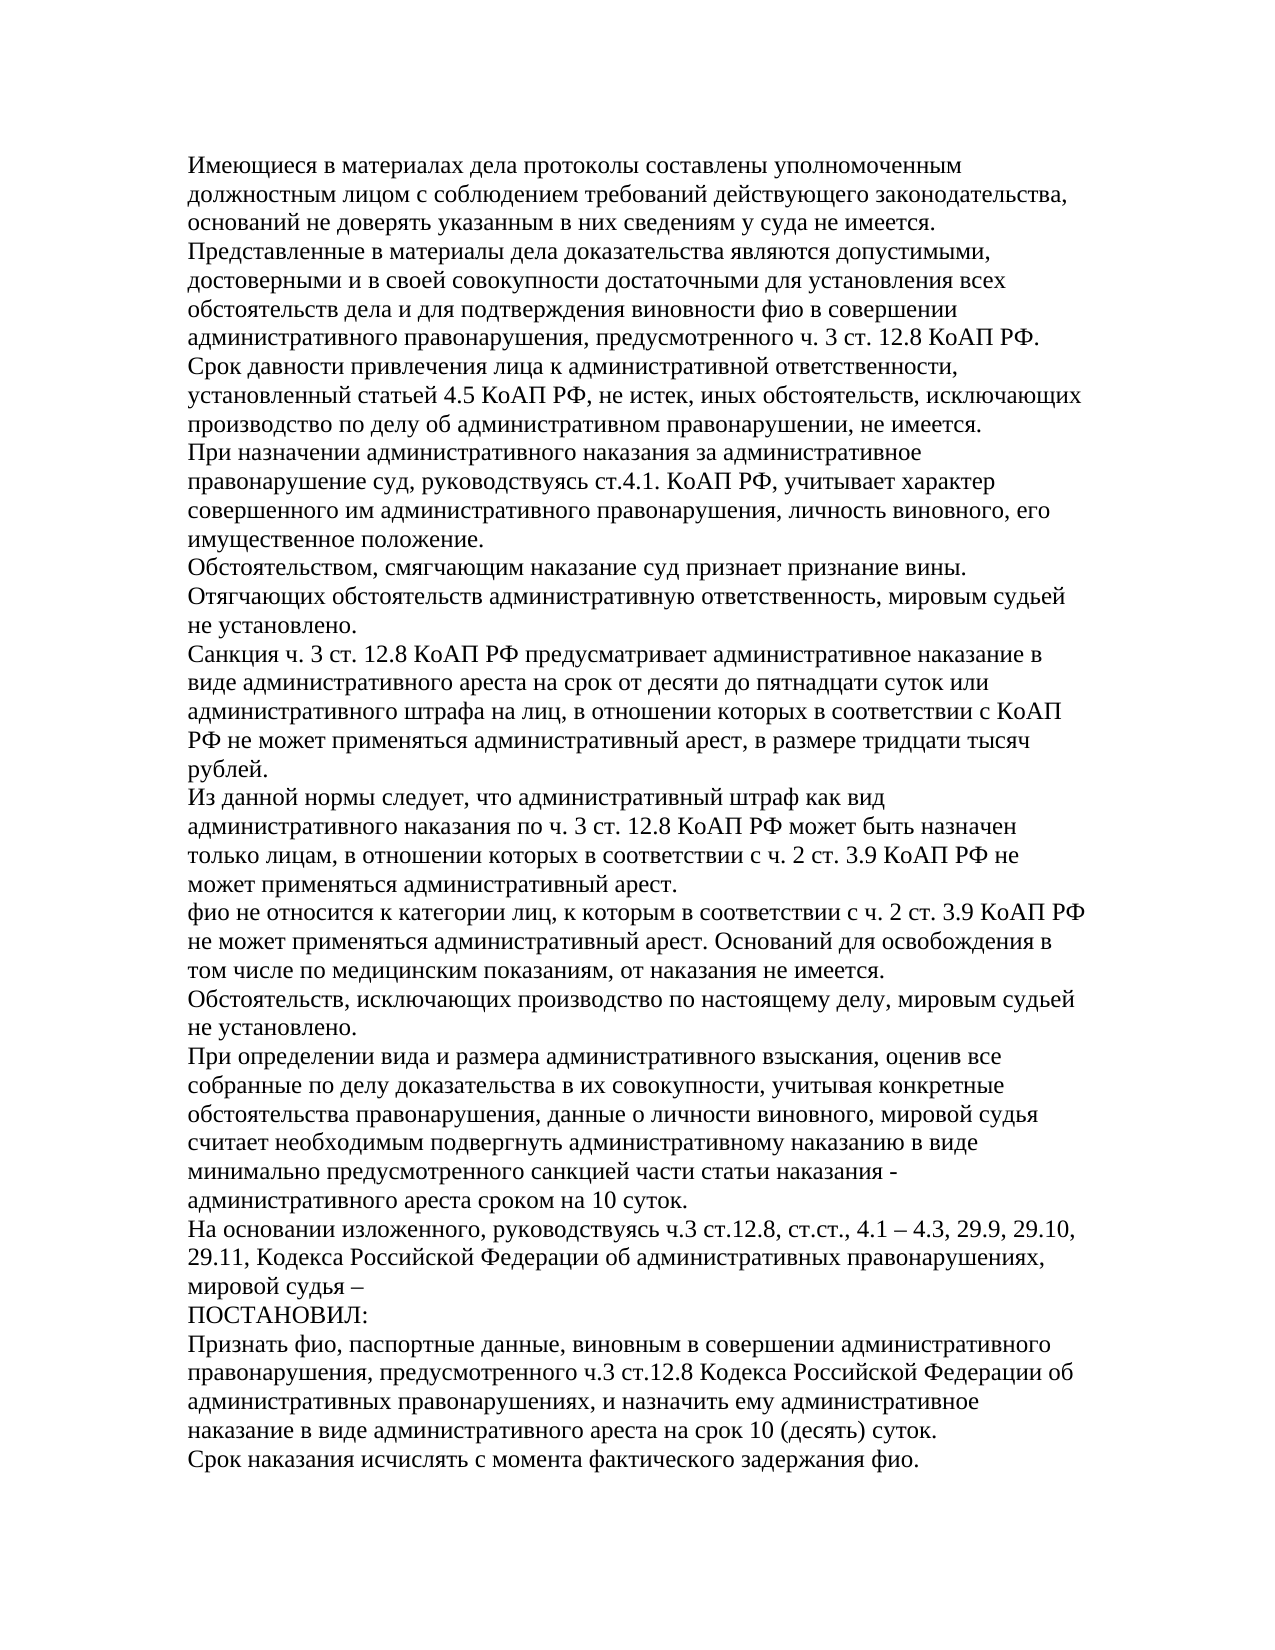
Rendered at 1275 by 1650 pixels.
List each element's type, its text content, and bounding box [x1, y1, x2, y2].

text ПОСТАНОВИЛ: [187, 1300, 1087, 1329]
text Обстоятельств, исключающих производство по настоящему делу, мировым судьей не установлено. [187, 984, 1087, 1041]
text Срок давности привлечения лица к административной ответственности, установленный статьей 4.5 КоАП РФ, не истек, иных обстоятельств, исключающих производство по делу об административном правонарушении, не имеется. [187, 351, 1087, 437]
text При назначении административного наказания за административное правонарушение суд, руководствуясь ст.4.1. КоАП РФ, учитывает характер совершенного им административного правонарушения, личность виновного, его имущественное положение. [187, 437, 1087, 552]
text Признать фио, паспортные данные, виновным в совершении административного правонарушения, предусмотренного ч.3 ст.12.8 Кодекса Российской Федерации об административных правонарушениях, и назначить ему административное наказание в виде административного ареста на срок 10 (десять) суток. [187, 1329, 1087, 1444]
text Срок наказания исчислять с момента фактического задержания фио. [187, 1444, 1087, 1472]
text Представленные в материалы дела доказательства являются допустимыми, достоверными и в своей совокупности достаточными для установления всех обстоятельств дела и для подтверждения виновности фио в совершении административного правонарушения, предусмотренного ч. 3 ст. 12.8 КоАП РФ. [187, 236, 1087, 351]
text При определении вида и размера административного взыскания, оценив все собранные по делу доказательства в их совокупности, учитывая конкретные обстоятельства правонарушения, данные о личности виновного, мировой судья считает необходимым подвергнуть административному наказанию в виде минимально предусмотренного санкцией части статьи наказания - административного ареста сроком на 10 суток. [187, 1041, 1087, 1214]
text Обстоятельством, смягчающим наказание суд признает признание вины. [187, 552, 1087, 581]
text Санкция ч. 3 ст. 12.8 КоАП РФ предусматривает административное наказание в виде административного ареста на срок от десяти до пятнадцати суток или административного штрафа на лиц, в отношении которых в соответствии с КоАП РФ не может применяться административный арест, в размере тридцати тысяч рублей. [187, 639, 1087, 782]
text На основании изложенного, руководствуясь ч.3 ст.12.8, ст.ст., 4.1 – 4.3, 29.9, 29.10, 29.11, Кодекса Российской Федерации об административных правонарушениях, мировой судья – [187, 1214, 1087, 1300]
text Отягчающих обстоятельств административную ответственность, мировым судьей не установлено. [187, 581, 1087, 639]
text Из данной нормы следует, что административный штраф как вид административного наказания по ч. 3 ст. 12.8 КоАП РФ может быть назначен только лицам, в отношении которых в соответствии с ч. 2 ст. 3.9 КоАП РФ не может применяться административный арест. [187, 782, 1087, 897]
text Имеющиеся в материалах дела протоколы составлены уполномоченным должностным лицом с соблюдением требований действующего законодательства, оснований не доверять указанным в них сведениям у суда не имеется. [187, 150, 1087, 236]
text фио не относится к категории лиц, к которым в соответствии с ч. 2 ст. 3.9 КоАП РФ не может применяться административный арест. Оснований для освобождения в том числе по медицинским показаниям, от наказания не имеется. [187, 897, 1087, 984]
